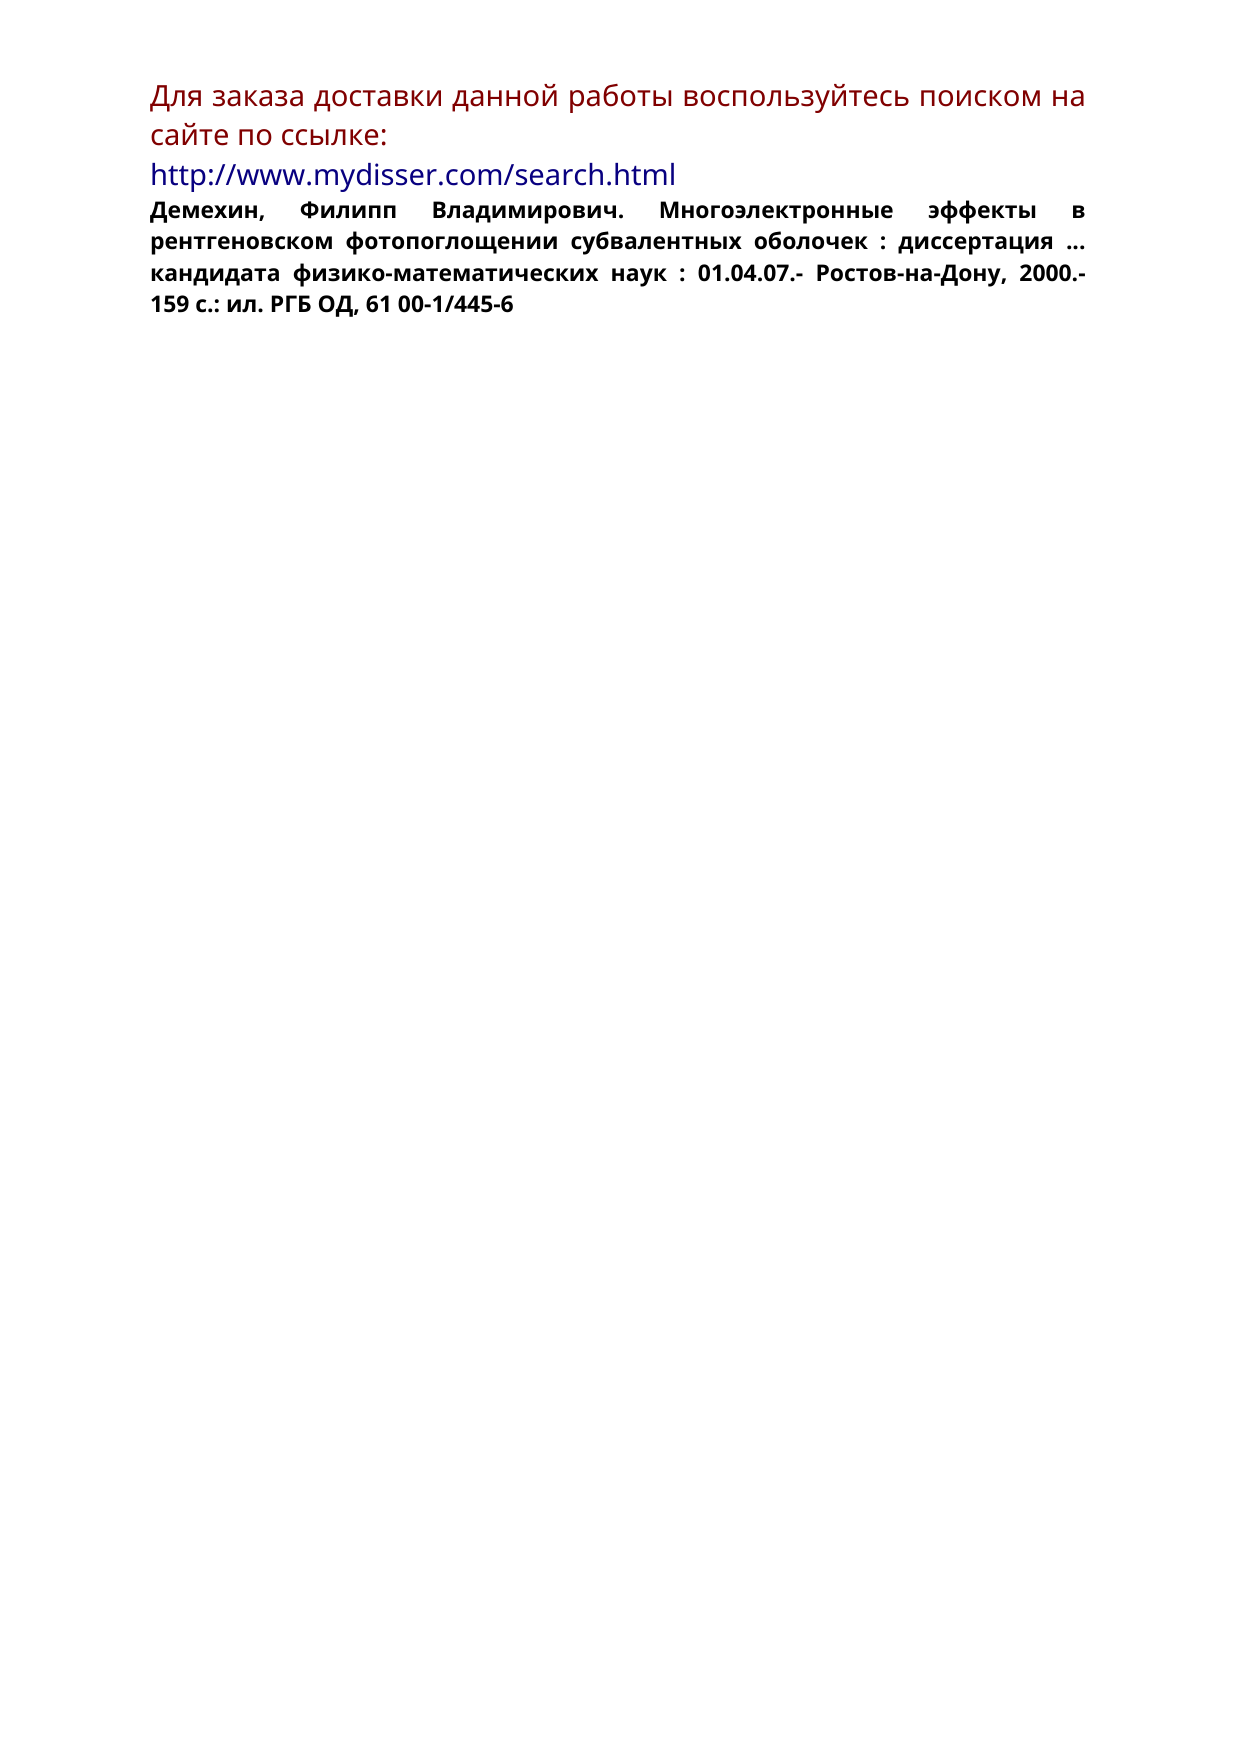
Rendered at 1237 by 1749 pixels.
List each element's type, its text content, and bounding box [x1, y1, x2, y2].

text Демехин, Филипп Владимирович. Многоэлектронные эффекты в рентгеновском фотопоглощении субвалентных оболочек : диссертация ... кандидата физико-математических наук : 01.04.07.- Ростов-на-Дону, 2000.- 159 с.: ил. РГБ ОД, 61 00-1/445-6 [150, 194, 1086, 319]
